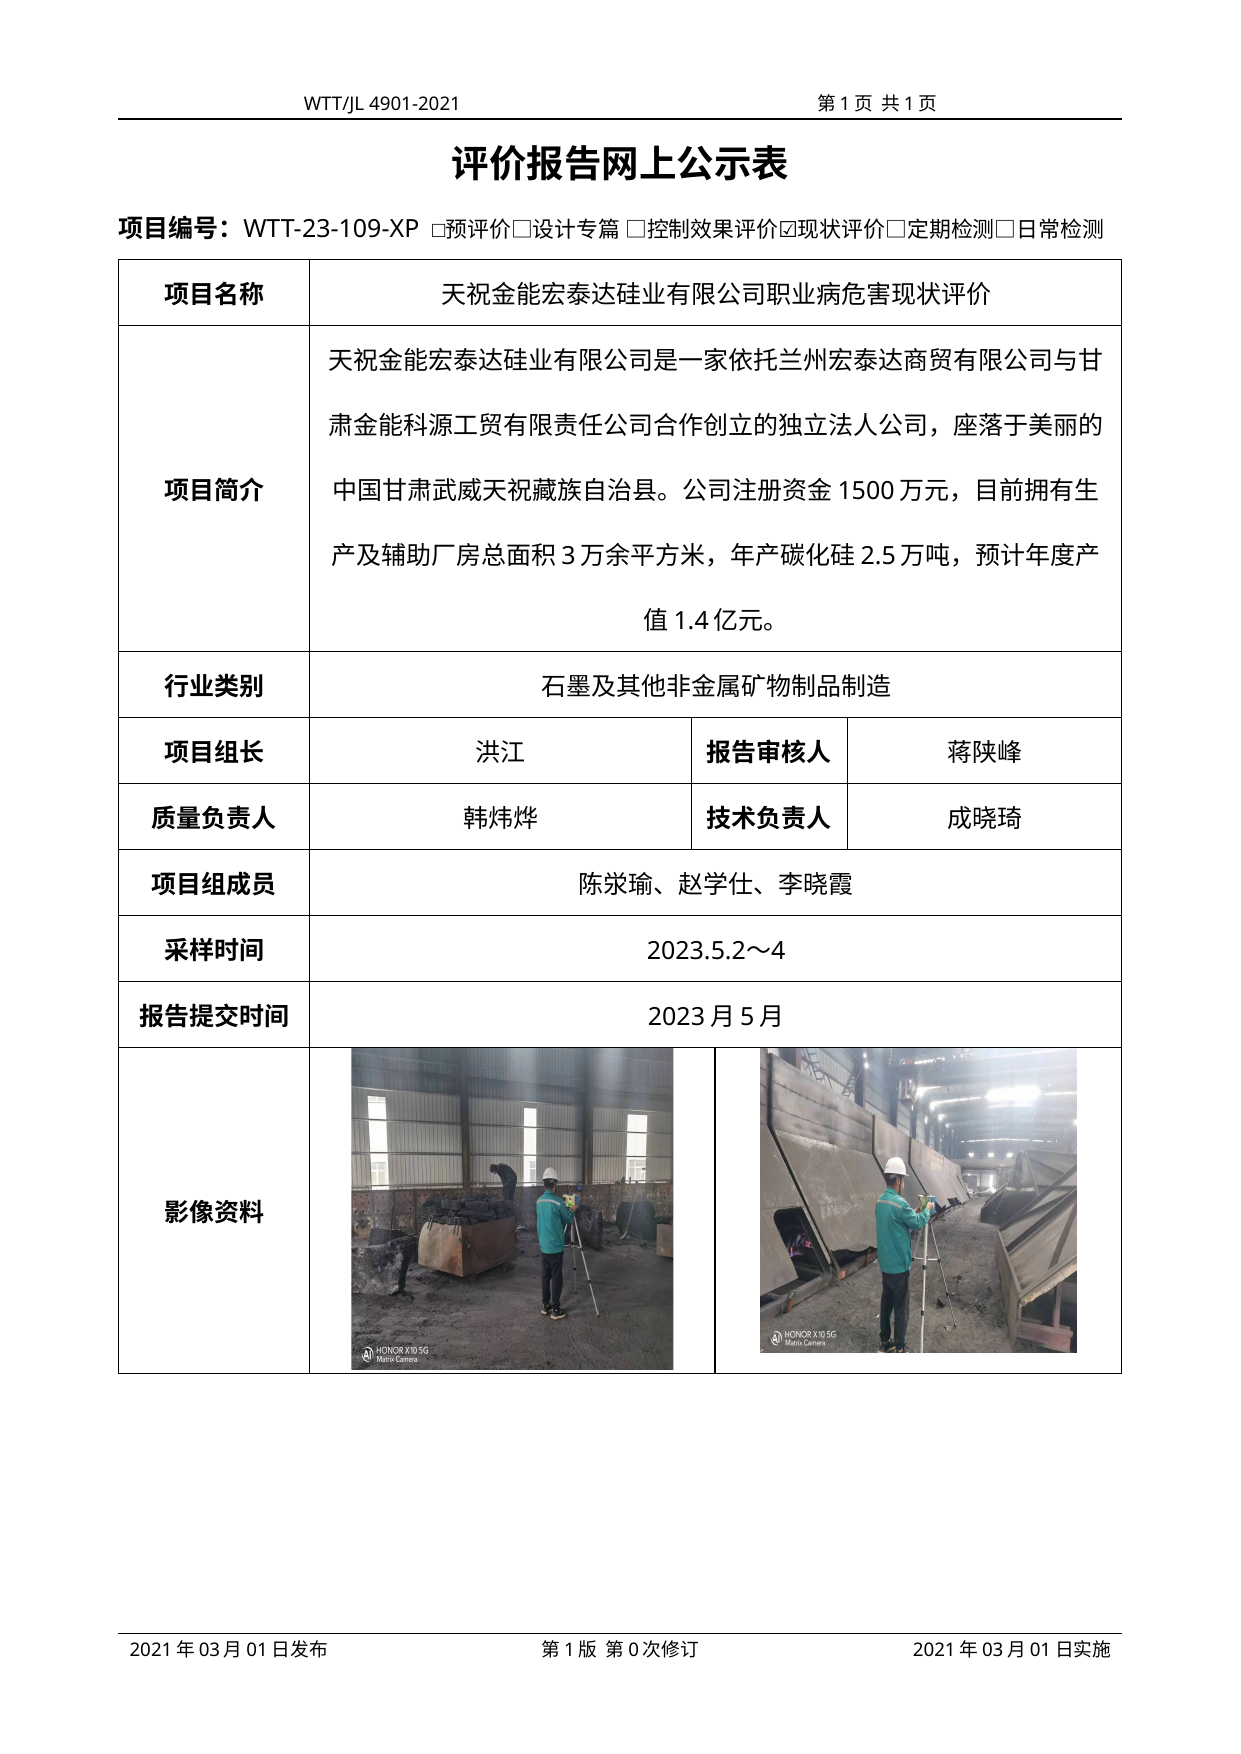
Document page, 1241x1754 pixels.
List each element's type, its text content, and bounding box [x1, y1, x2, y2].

table_cell 行业类别 [119, 652, 309, 717]
table_cell 2023.5.2～4 [310, 916, 1121, 981]
table_header 天祝金能宏泰达硅业有限公司职业病危害现状评价 [310, 260, 1121, 325]
table_cell 2023月5月 [310, 982, 1121, 1047]
table_cell 采样时间 [119, 916, 309, 981]
table_cell 影像资料 [119, 1048, 309, 1373]
table_cell 天祝金能宏泰达硅业有限公司是一家依托兰州宏泰达商贸有限公司与甘肃金能科源工贸有限责任公司合作创立的独立法人公司，座落于美丽的中国甘肃武威天祝藏族自治县。公司注册资金1500万元，目前拥有生产及辅助厂房总面积3万余平方米，年产碳化硅2.5万吨，预计年度产值1.4亿元。 [310, 326, 1121, 651]
table_cell 报告提交时间 [119, 982, 309, 1047]
table_header 项目名称 [119, 260, 309, 325]
table_cell 技术负责人 [692, 784, 847, 849]
table_cell [716, 1048, 1121, 1373]
picture [760, 1048, 1077, 1353]
table_cell 成晓琦 [848, 784, 1121, 849]
table_cell 韩炜烨 [310, 784, 691, 849]
table_cell 质量负责人 [119, 784, 309, 849]
text 评价报告网上公示表 [118, 129, 1122, 194]
table_cell 项目组成员 [119, 850, 309, 915]
table_cell 石墨及其他非金属矿物制品制造 [310, 652, 1121, 717]
table_cell 陈泶瑜、赵学仕、李晓霞 [310, 850, 1121, 915]
table_cell 项目简介 [119, 326, 309, 651]
table_cell 报告审核人 [692, 718, 847, 783]
picture [351, 1048, 674, 1370]
table_cell [310, 1048, 714, 1373]
text 项目编号：WTT-23-109-XP □预评价□设计专篇 □控制效果评价☑现状评价□定期检测□日常检测 [118, 194, 1122, 259]
table_cell 洪江 [310, 718, 691, 783]
table_cell 项目组长 [119, 718, 309, 783]
table_cell 蒋陕峰 [848, 718, 1121, 783]
